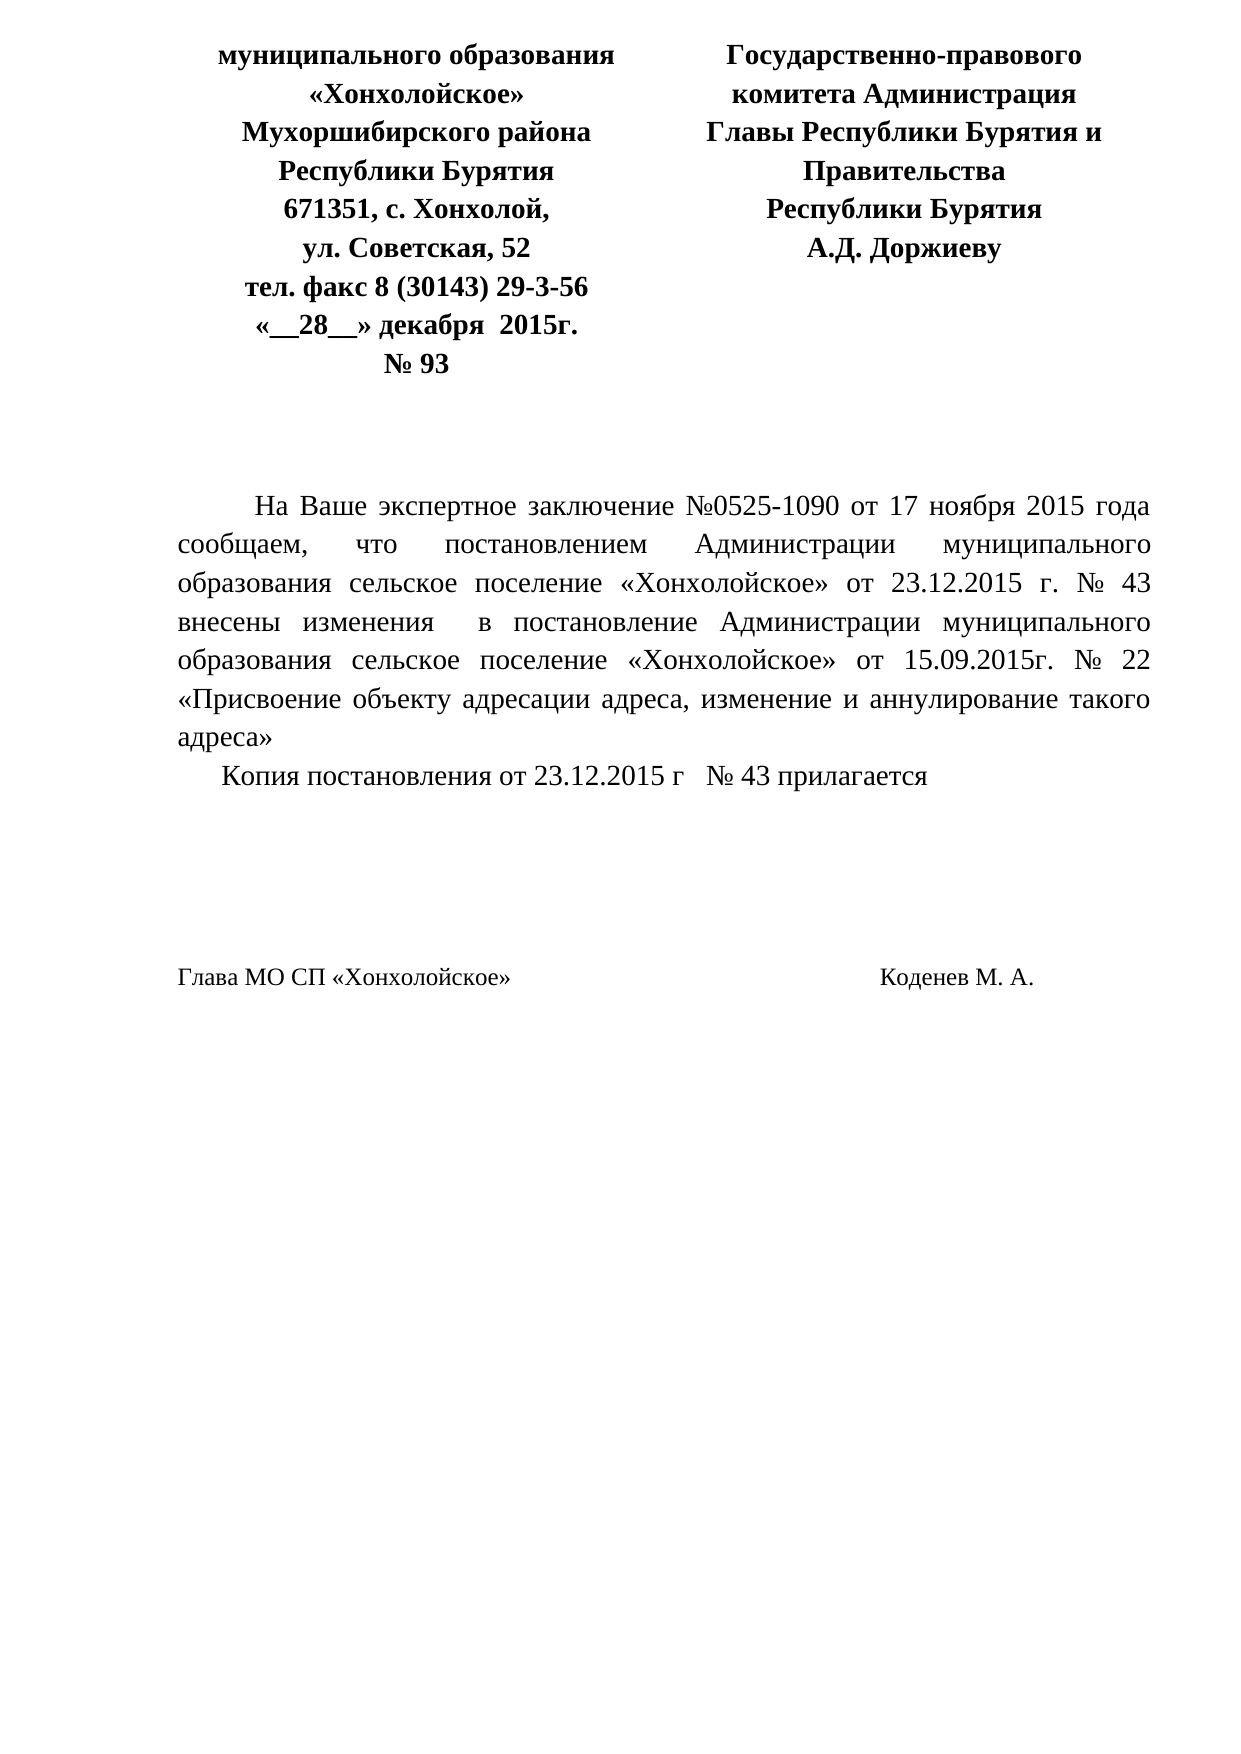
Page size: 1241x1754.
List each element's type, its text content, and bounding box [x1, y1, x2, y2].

text Копия постановления от 23.12.2015 г № 43 прилагается [177, 758, 1152, 791]
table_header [177, 38, 656, 455]
text Глава МО СП «Хонхолойское» Коденев М. А. [177, 962, 1152, 990]
text На Ваше экспертное заключение №0525-1090 от 17 ноября 2015 года сообщаем, что постановлением Администрации муниципального образования сельское поселение «Хонхолойское» от 23.12.2015 г. № 43 внесены изменения в постановление Администрации муниципального образования сельское поселение «Хонхолойское» от 15.09.2015г. № 22 «Присвоение объекту адресации адреса, изменение и аннулирование такого адреса» [177, 488, 1152, 753]
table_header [656, 38, 1153, 455]
